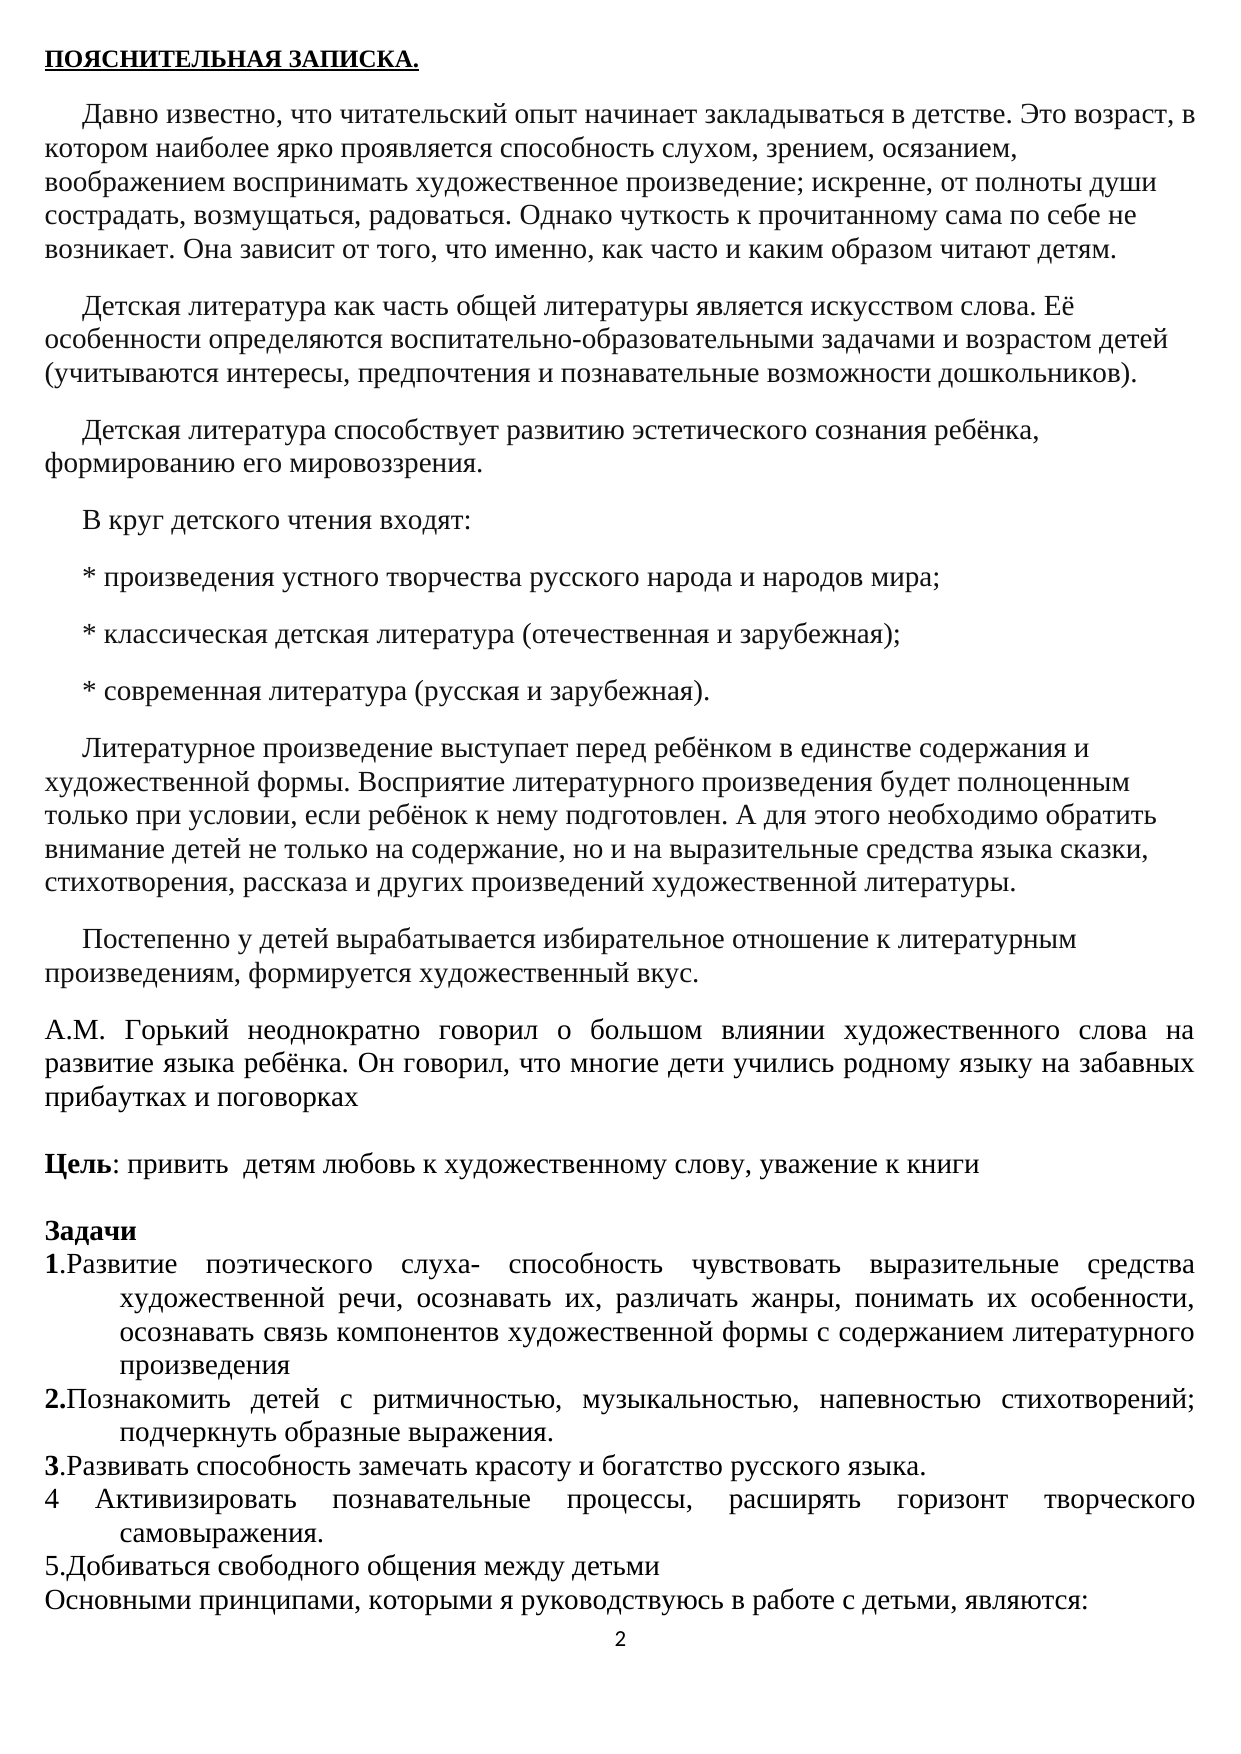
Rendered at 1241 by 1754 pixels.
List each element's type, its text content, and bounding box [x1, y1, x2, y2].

text Цель: привить детям любовь к художественному слову, уважение к книги [44, 1146, 1196, 1179]
text Давно известно, что читательский опыт начинает закладываться в детстве. Это возраст, в котором наиболее ярко проявляется способность слухом, зрением, осязанием, воображением воспринимать художественное произведение; искренне, от полноты души сострадать, возмущаться, радоваться. Однако чуткость к прочитанному сама по себе не возникает. Она зависит от того, что именно, как часто и каким образом читают детям. [44, 97, 1196, 264]
text * произведения устного творчества русского народа и народов мира; [44, 559, 1196, 593]
text 1.Развитие поэтического слуха- способность чувствовать выразительные средства художественной речи, осознавать их, различать жанры, понимать их особенности, осознавать связь компонентов художественной формы с содержанием литературного произведения [44, 1247, 1196, 1381]
text 5.Добиваться свободного общения между детьми [44, 1548, 1196, 1582]
text ПОЯСНИТЕЛЬНАЯ ЗАПИСКА. [44, 44, 1196, 73]
text 3.Развивать способность замечать красоту и богатство русского языка. [44, 1448, 1196, 1481]
text Детская литература способствует развитию эстетического сознания ребёнка, формированию его мировоззрения. [44, 412, 1196, 479]
text 4 Активизировать познавательные процессы, расширять горизонт творческого самовыражения. [44, 1481, 1196, 1548]
text Основными принципами, которыми я руководствуюсь в работе с детьми, являются: [44, 1582, 1196, 1616]
text Литературное произведение выступает перед ребёнком в единстве содержания и художественной формы. Восприятие литературного произведения будет полноценным только при условии, если ребёнок к нему подготовлен. А для этого необходимо обратить внимание детей не только на содержание, но и на выразительные средства языка сказки, стихотворения, рассказа и других произведений художественной литературы. [44, 730, 1196, 898]
text Постепенно у детей вырабатывается избирательное отношение к литературным произведениям, формируется художественный вкус. [44, 921, 1196, 988]
text А.М. Горький неоднократно говорил о большом влиянии художественного слова на развитие языка ребёнка. Он говорил, что многие дети учились родному языку на забавных прибаутках и поговорках [44, 1012, 1196, 1112]
text * классическая детская литература (отечественная и зарубежная); [44, 616, 1196, 650]
text Задачи [44, 1213, 1196, 1247]
text * современная литература (русская и зарубежная). [44, 673, 1196, 707]
text 2.Познакомить детей с ритмичностью, музыкальностью, напевностью стихотворений; подчеркнуть образные выражения. [44, 1381, 1196, 1448]
text Детская литература как часть общей литературы является искусством слова. Её особенности определяются воспитательно-образовательными задачами и возрастом детей (учитываются интересы, предпочтения и познавательные возможности дошкольников). [44, 288, 1196, 388]
text В круг детского чтения входят: [44, 502, 1196, 536]
